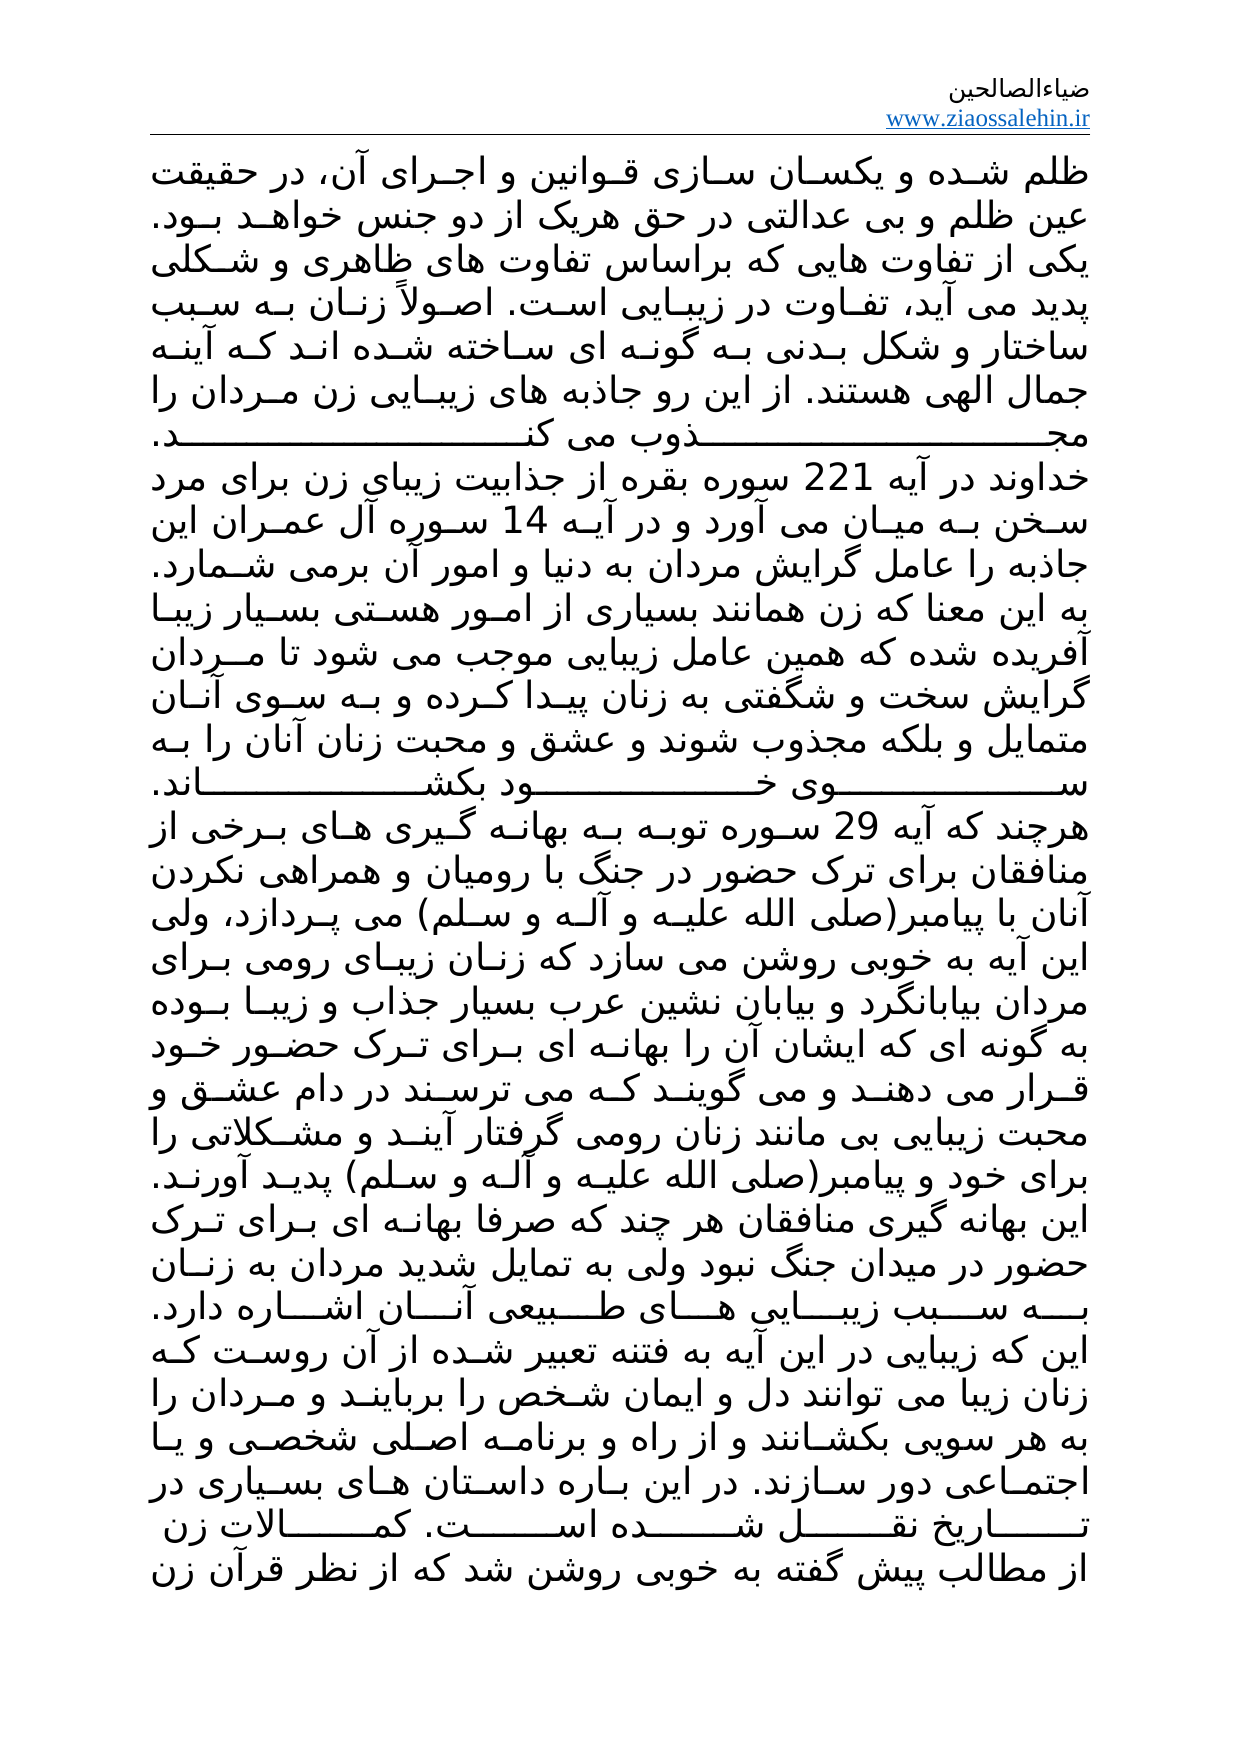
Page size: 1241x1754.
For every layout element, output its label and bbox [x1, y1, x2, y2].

text [150, 150, 1090, 1590]
